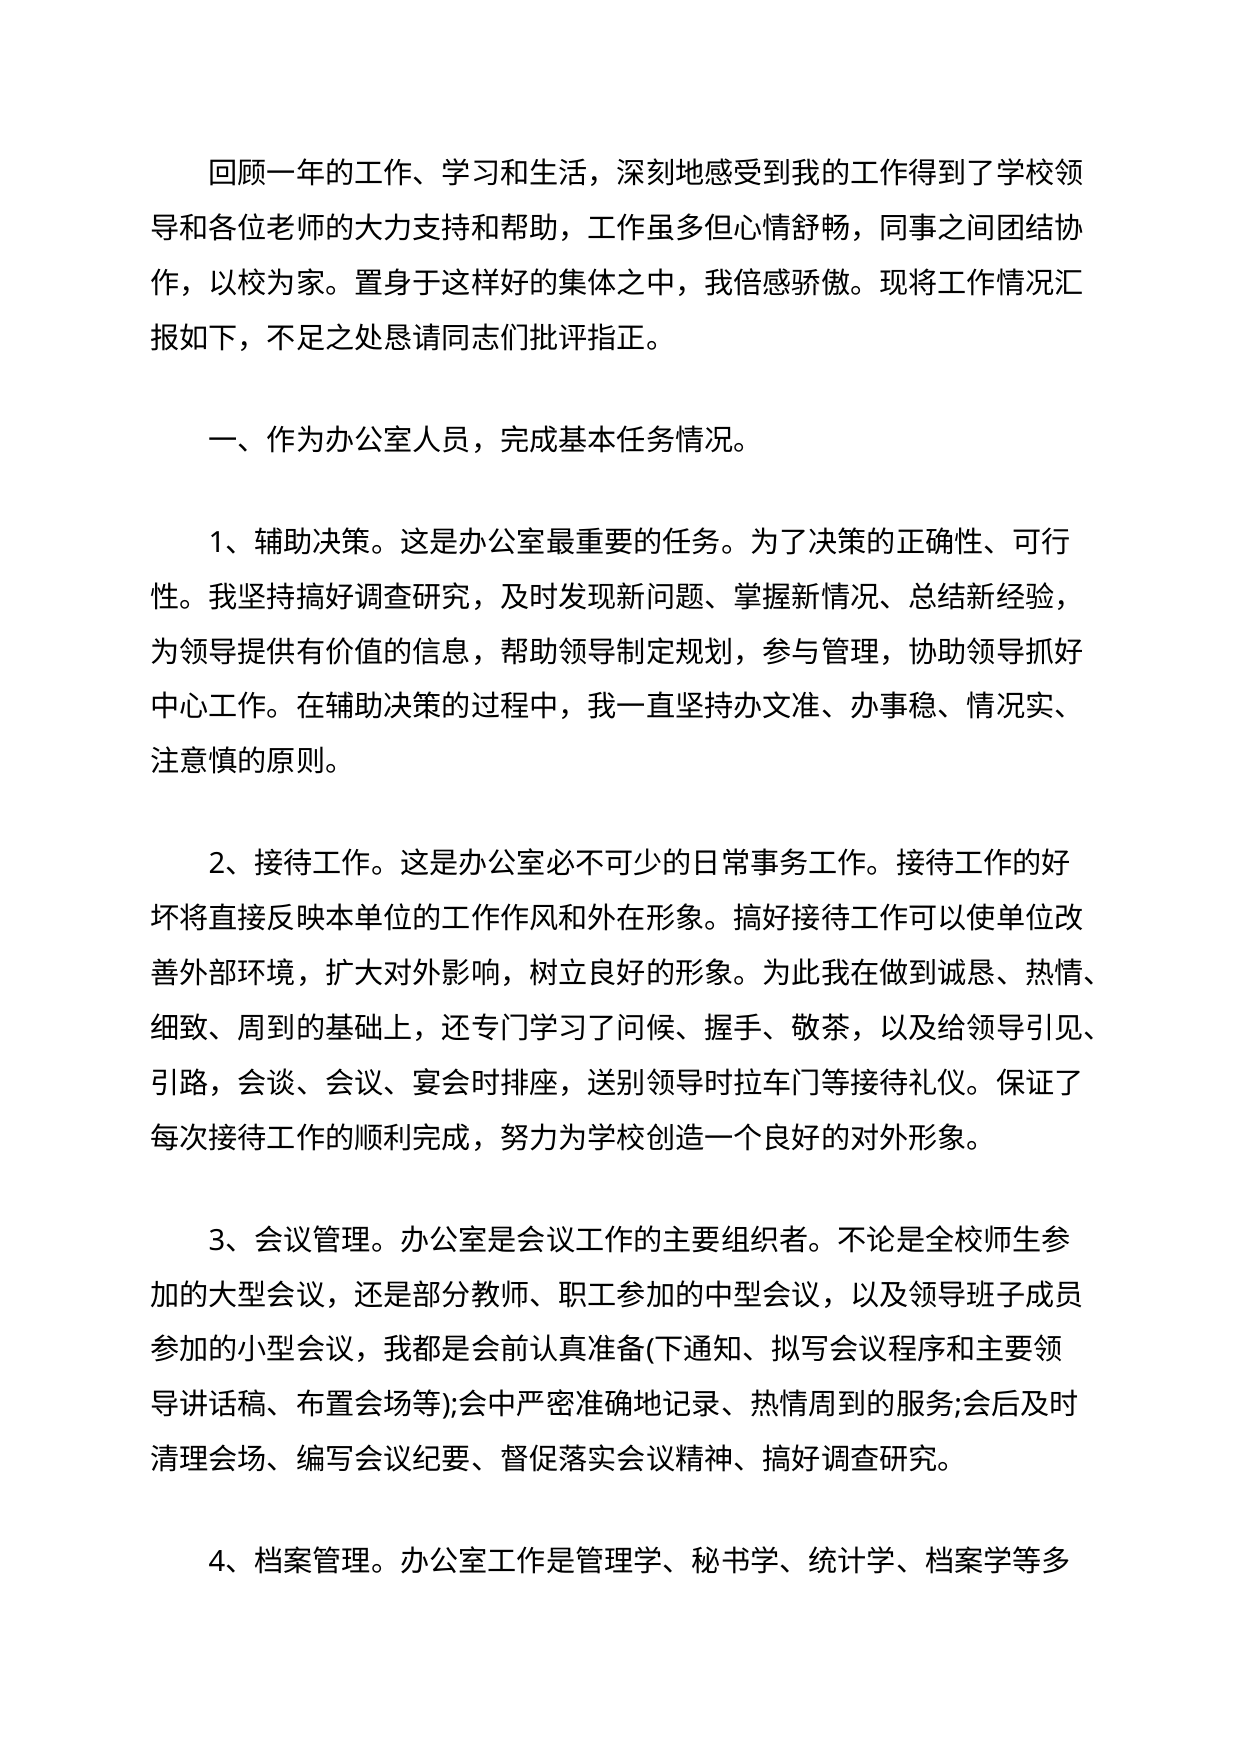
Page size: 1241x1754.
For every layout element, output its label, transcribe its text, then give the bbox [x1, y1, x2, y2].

text 3、会议管理。办公室是会议工作的主要组织者。不论是全校师生参加的大型会议，还是部分教师、职工参加的中型会议，以及领导班子成员参加的小型会议，我都是会前认真准备(下通知、拟写会议程序和主要领导讲话稿、布置会场等);会中严密准确地记录、热情周到的服务;会后及时清理会场、编写会议纪要、督促落实会议精神、搞好调查研究。 [150, 1216, 1090, 1478]
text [150, 1538, 1090, 1580]
text 2、接待工作。这是办公室必不可少的日常事务工作。接待工作的好坏将直接反映本单位的工作作风和外在形象。搞好接待工作可以使单位改善外部环境，扩大对外影响，树立良好的形象。为此我在做到诚恳、热情、细致、周到的基础上，还专门学习了问候、握手、敬茶，以及给领导引见、引路，会谈、会议、宴会时排座，送别领导时拉车门等接待礼仪。保证了每次接待工作的顺利完成，努力为学校创造一个良好的对外形象。 [150, 840, 1090, 1157]
text 一、作为办公室人员，完成基本任务情况。 [150, 416, 1090, 459]
text 1、辅助决策。这是办公室最重要的任务。为了决策的正确性、可行性。我坚持搞好调查研究，及时发现新问题、掌握新情况、总结新经验，为领导提供有价值的信息，帮助领导制定规划，参与管理，协助领导抓好中心工作。在辅助决策的过程中，我一直坚持办文准、办事稳、情况实、注意慎的原则。 [150, 518, 1090, 780]
text 回顾一年的工作、学习和生活，深刻地感受到我的工作得到了学校领导和各位老师的大力支持和帮助，工作虽多但心情舒畅，同事之间团结协作，以校为家。置身于这样好的集体之中，我倍感骄傲。现将工作情况汇报如下，不足之处恳请同志们批评指正。 [150, 150, 1090, 357]
